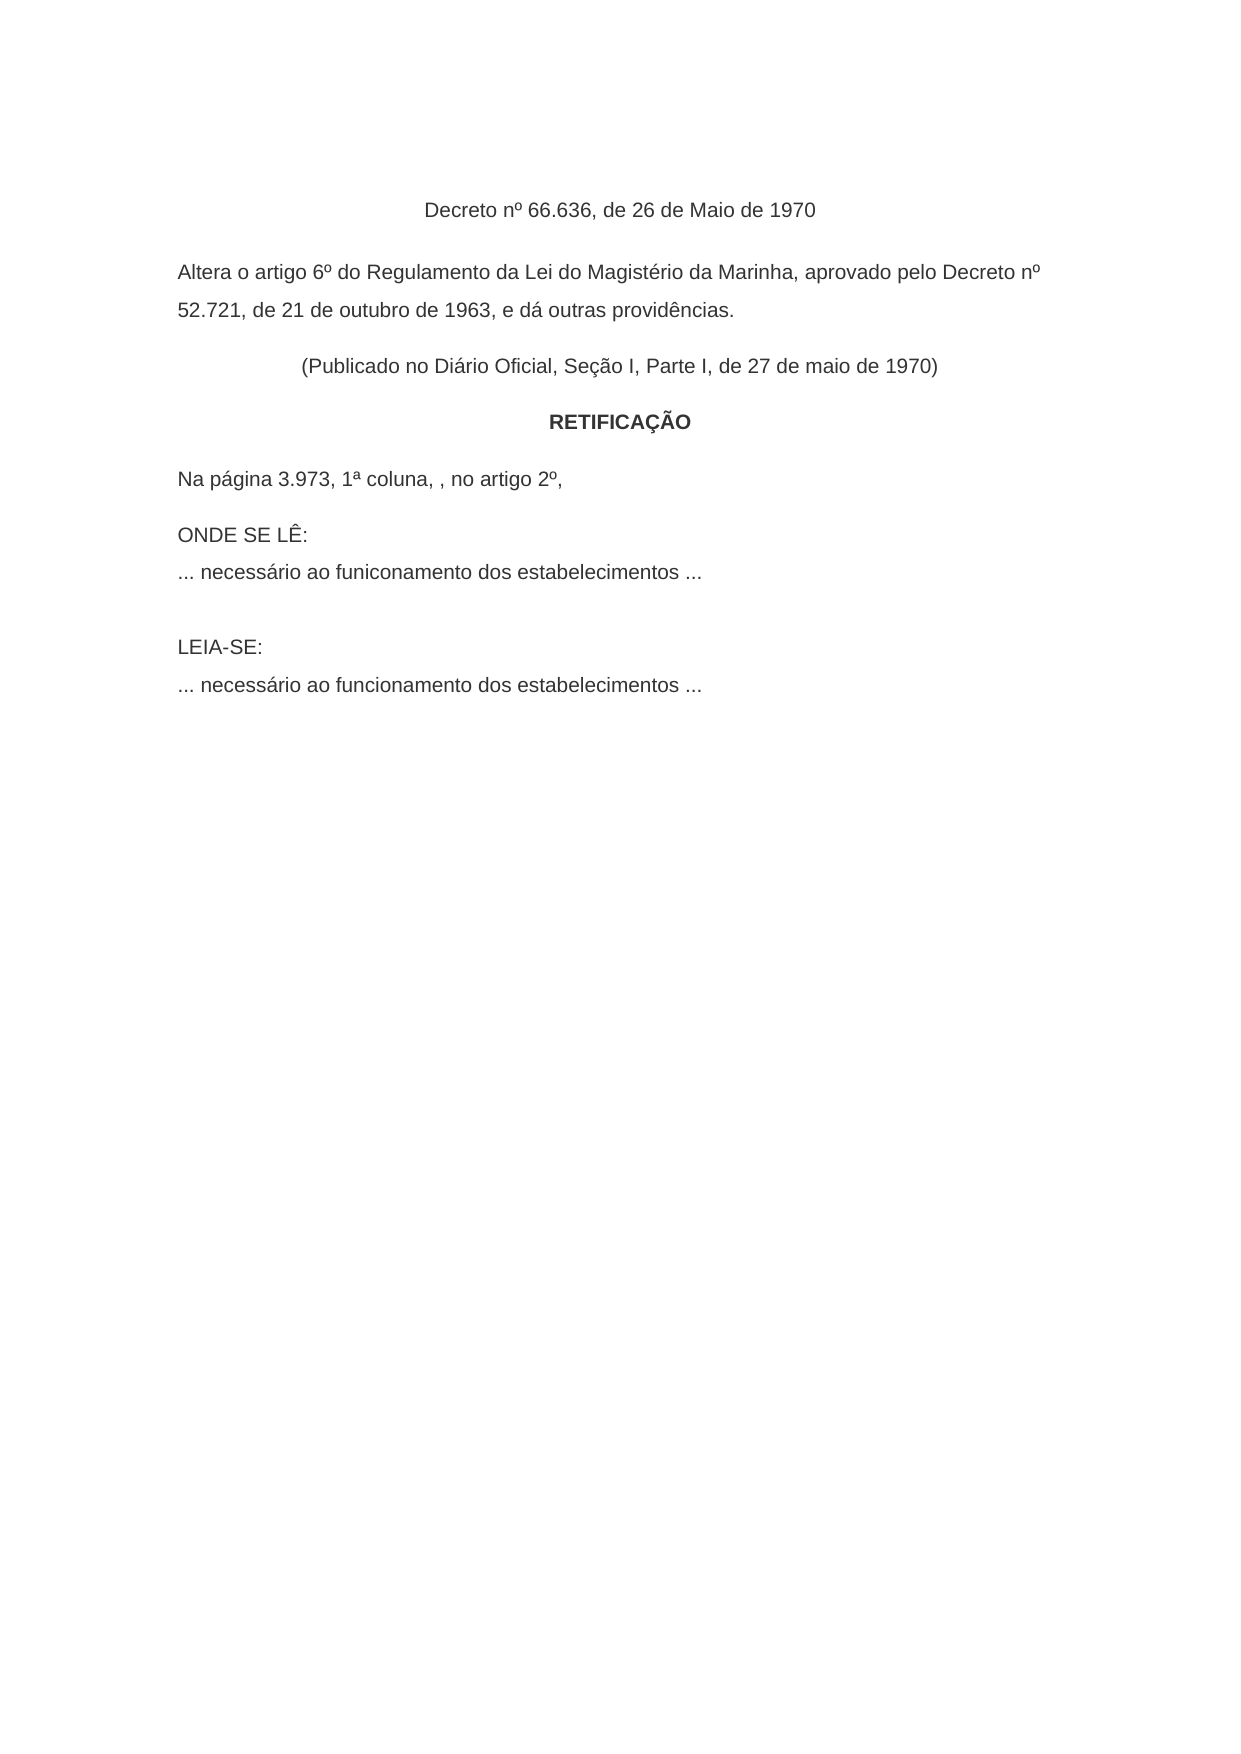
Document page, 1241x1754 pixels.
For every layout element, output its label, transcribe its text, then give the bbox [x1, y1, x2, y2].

text Decreto nº 66.636, de 26 de Maio de 1970 [177, 198, 1063, 222]
text RETIFICAÇÃO [177, 397, 1063, 434]
text Altera o artigo 6º do Regulamento da Lei do Magistério da Marinha, aprovado pelo Decreto nº 52.721, de 21 de outubro de 1963, e dá outras providências. [177, 247, 1063, 322]
text Na página 3.973, 1ª coluna, , no artigo 2º, [177, 453, 1063, 490]
text ONDE SE LÊ: ... necessário ao funiconamento dos estabelecimentos ... LEIA-SE: ... necessário ao funcionamento dos estabelecimentos ... [177, 509, 1063, 697]
text (Publicado no Diário Oficial, Seção I, Parte I, de 27 de maio de 1970) [177, 340, 1063, 378]
